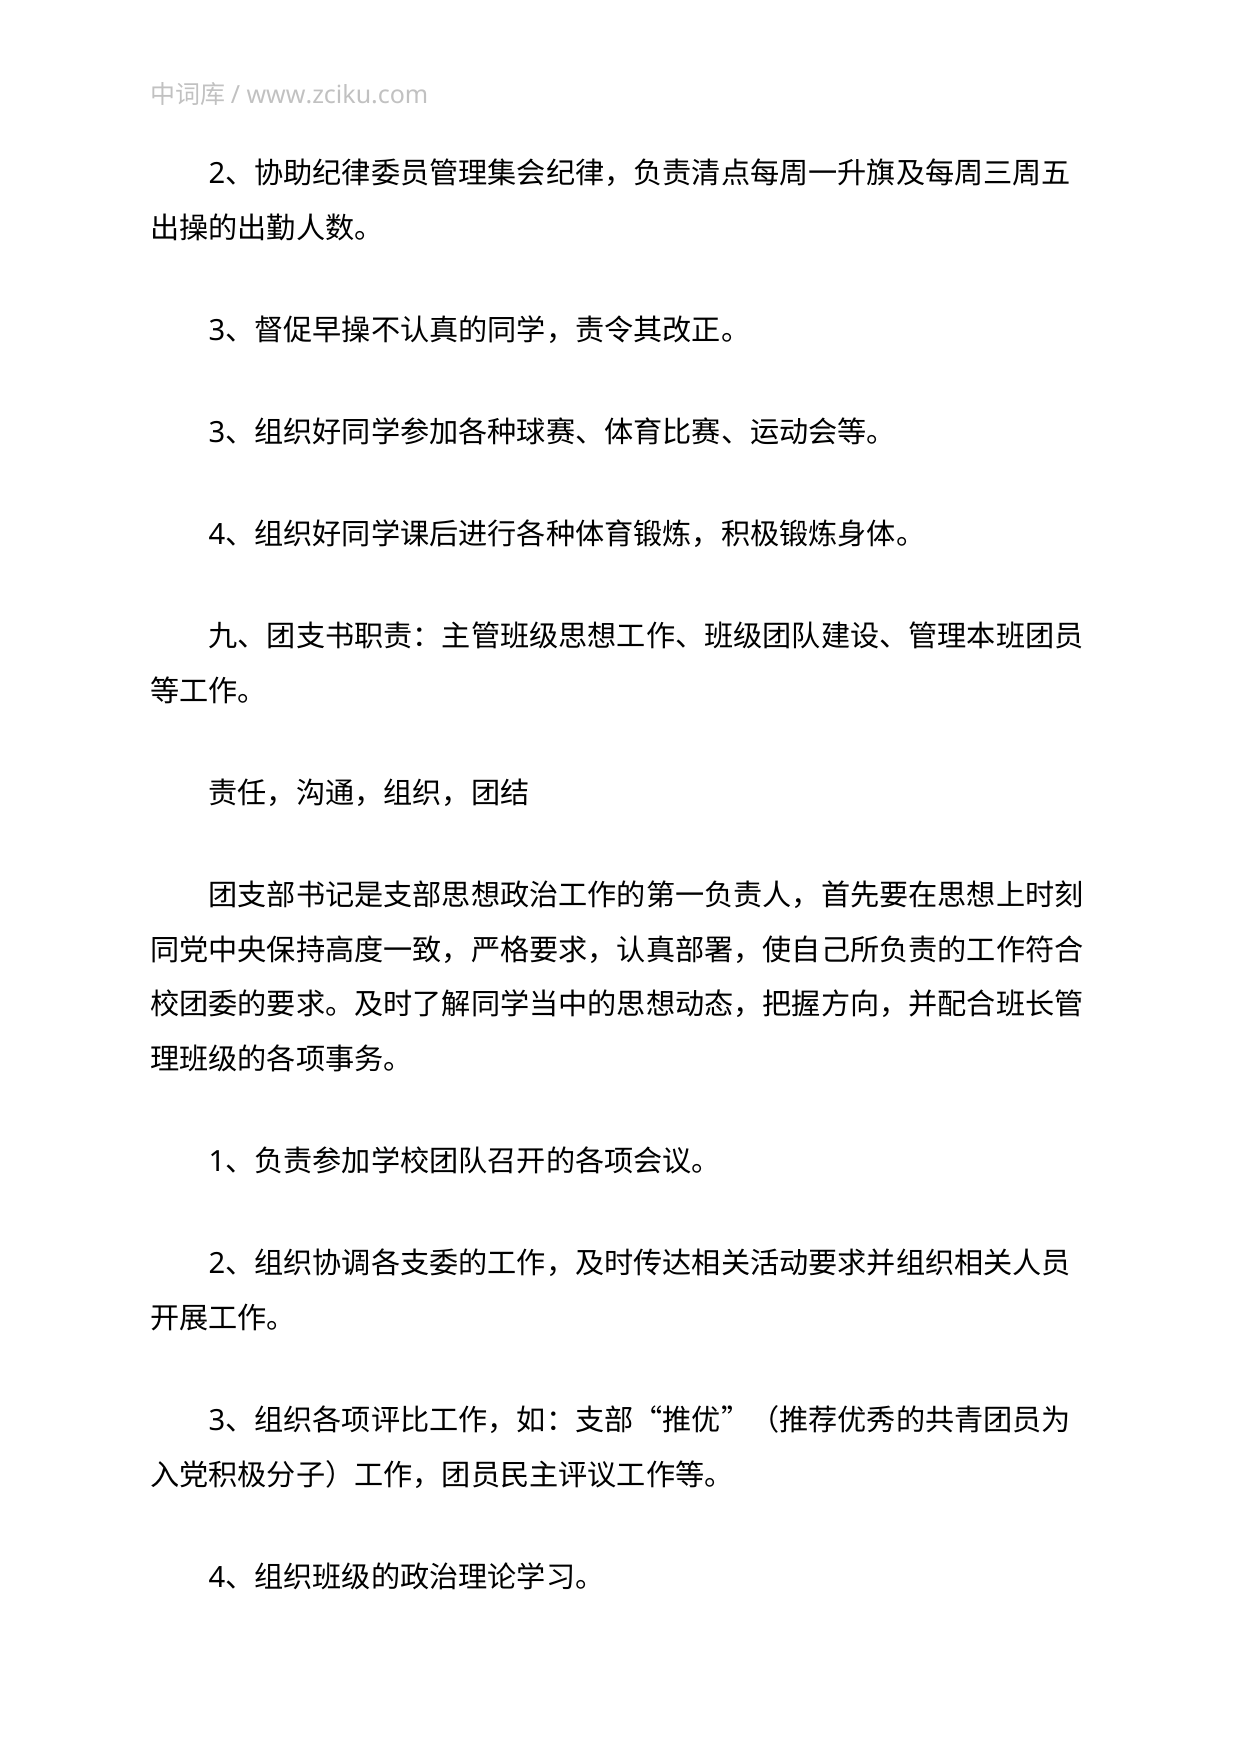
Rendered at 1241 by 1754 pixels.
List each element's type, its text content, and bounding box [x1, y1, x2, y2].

text 2、组织协调各支委的工作，及时传达相关活动要求并组织相关人员开展工作。 [150, 1239, 1090, 1337]
text 3、组织各项评比工作，如：支部“推优”（推荐优秀的共青团员为入党积极分子）工作，团员民主评议工作等。 [150, 1396, 1090, 1494]
text 2、协助纪律委员管理集会纪律，负责清点每周一升旗及每周三周五出操的出勤人数。 [150, 150, 1090, 247]
text 4、组织班级的政治理论学习。 [150, 1553, 1090, 1596]
text 九、团支书职责：主管班级思想工作、班级团队建设、管理本班团员等工作。 [150, 613, 1090, 710]
text 1、负责参加学校团队召开的各项会议。 [150, 1138, 1090, 1180]
text 4、组织好同学课后进行各种体育锻炼，积极锻炼身体。 [150, 511, 1090, 553]
text 3、组织好同学参加各种球赛、体育比赛、运动会等。 [150, 409, 1090, 451]
text 3、督促早操不认真的同学，责令其改正。 [150, 307, 1090, 349]
text 团支部书记是支部思想政治工作的第一负责人，首先要在思想上时刻同党中央保持高度一致，严格要求，认真部署，使自己所负责的工作符合校团委的要求。及时了解同学当中的思想动态，把握方向，并配合班长管理班级的各项事务。 [150, 871, 1090, 1078]
text 责任，沟通，组织，团结 [150, 769, 1090, 812]
